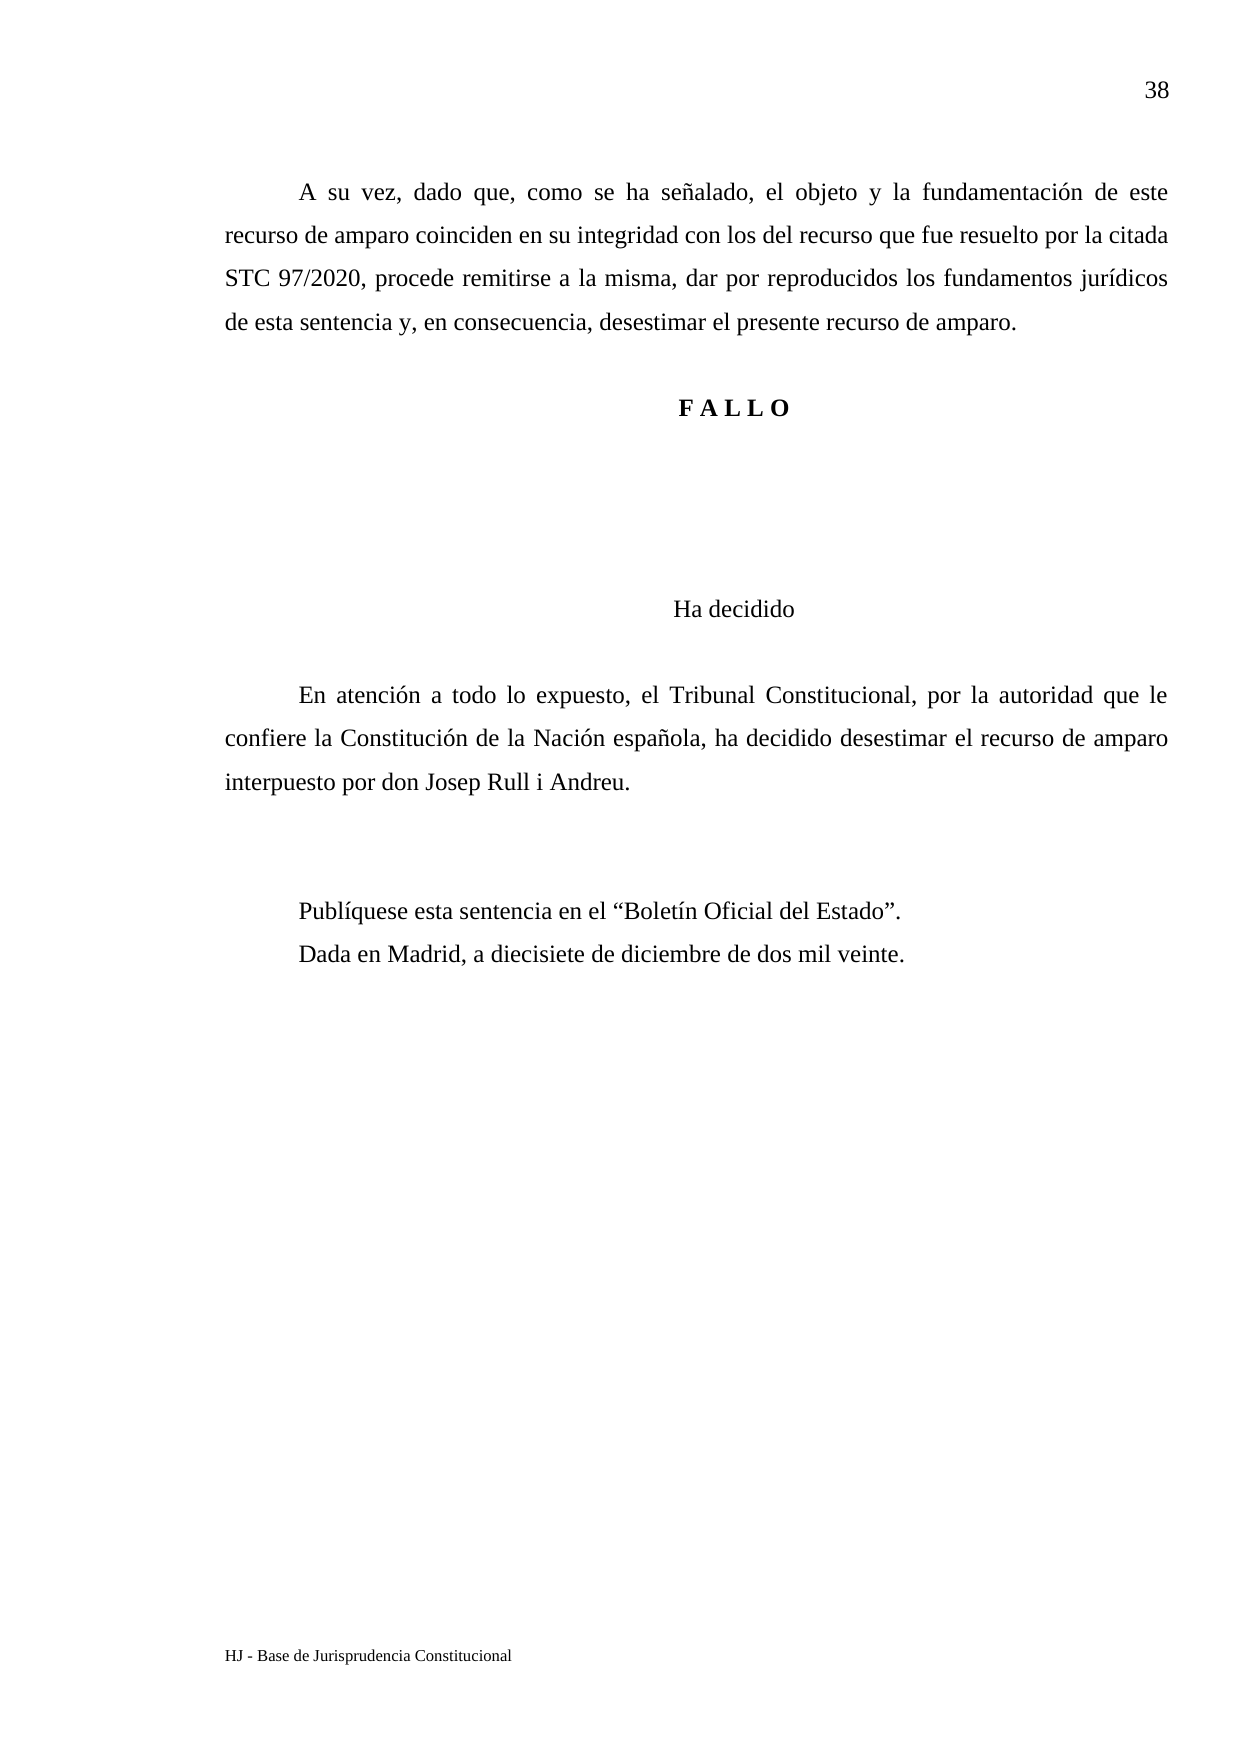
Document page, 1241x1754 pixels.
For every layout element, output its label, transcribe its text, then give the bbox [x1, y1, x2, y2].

subtitle F A L L O [224, 393, 1169, 422]
text Ha decidido [224, 594, 1169, 623]
text En atención a todo lo expuesto, el Tribunal Constitucional, por la autoridad que le confiere la Constitución de la Nación española, ha decidido desestimar el recurso de amparo interpuesto por don Josep Rull i Andreu. [224, 680, 1169, 795]
text Dada en Madrid, a diecisiete de diciembre de dos mil veinte. [224, 939, 1169, 968]
text Publíquese esta sentencia en el “Boletín Oficial del Estado”. [224, 896, 1169, 925]
text A su vez, dado que, como se ha señalado, el objeto y la fundamentación de este recurso de amparo coinciden en su integridad con los del recurso que fue resuelto por la citada STC 97/2020, procede remitirse a la misma, dar por reproducidos los fundamentos jurídicos de esta sentencia y, en consecuencia, desestimar el presente recurso de amparo. [224, 177, 1169, 335]
